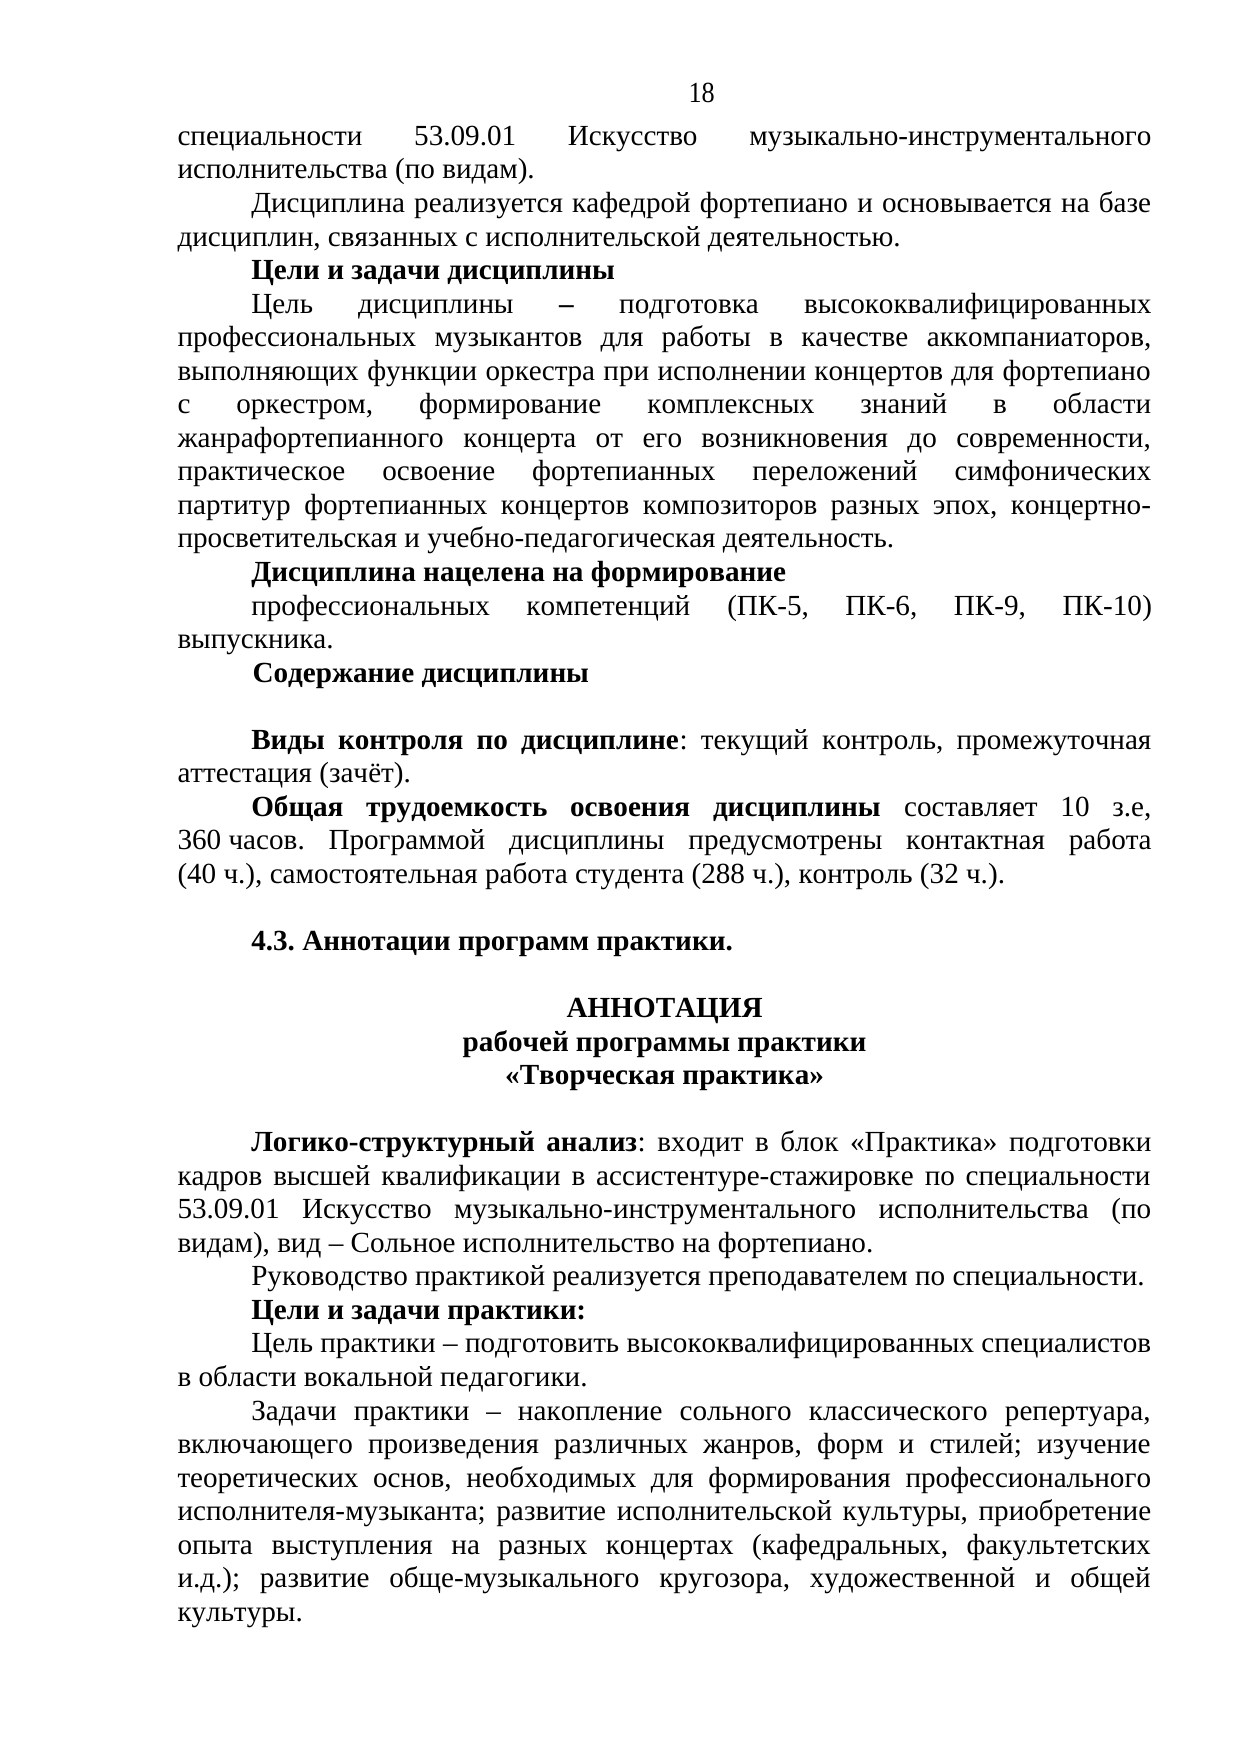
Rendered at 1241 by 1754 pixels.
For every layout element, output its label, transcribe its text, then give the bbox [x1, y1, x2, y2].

text Цель дисциплины – подготовка высококвалифицированных профессиональных музыкантов для работы в качестве аккомпаниаторов, выполняющих функции оркестра при исполнении концертов для фортепиано с оркестром, формирование комплексных знаний в области жанрафортепианного концерта от его возникновения до современности, практическое освоение фортепианных переложений симфонических партитур фортепианных концертов композиторов разных эпох, концертно-просветительская и учебно-педагогическая деятельность. [177, 286, 1152, 554]
text Общая трудоемкость освоения дисциплины составляет 10 з.е, 360 часов. Программой дисциплины предусмотрены контактная работа (40 ч.), самостоятельная работа студента (288 ч.), контроль (32 ч.). [177, 789, 1152, 889]
text Задачи практики – накопление сольного классического репертуара, включающего произведения различных жанров, форм и стилей; изучение теоретических основ, необходимых для формирования профессионального исполнителя-музыканта; развитие исполнительской культуры, приобретение опыта выступления на разных концертах (кафедральных, факультетских и.д.); развитие обще-музыкального кругозора, художественной и общей культуры. [177, 1393, 1152, 1627]
text Дисциплина нацелена на формирование [177, 554, 1152, 588]
text Дисциплина реализуется кафедрой фортепиано и основывается на базе дисциплин, связанных с исполнительской деятельностью. [177, 185, 1152, 252]
text АННОТАЦИЯ [177, 990, 1152, 1024]
text Цели и задачи дисциплины [177, 252, 1152, 286]
text Цель практики – подготовить высококвалифицированных специалистов в области вокальной педагогики. [177, 1326, 1152, 1393]
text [177, 118, 1152, 185]
text Логико-структурный анализ: входит в блок «Практика» подготовки кадров высшей квалификации в ассистентуре-стажировке по специальности 53.09.01 Искусство музыкально-инструментального исполнительства (по видам), вид – Сольное исполнительство на фортепиано. [177, 1124, 1152, 1258]
text Содержание дисциплины [177, 655, 1152, 688]
text профессиональных компетенций (ПК-5, ПК-6, ПК-9, ПК-10) выпускника. [177, 588, 1152, 655]
text Цели и задачи практики: [177, 1292, 1152, 1326]
text рабочей программы практики [177, 1024, 1152, 1057]
text «Творческая практика» [177, 1057, 1152, 1091]
text Виды контроля по дисциплине: текущий контроль, промежуточная аттестация (зачёт). [177, 722, 1152, 789]
text Руководство практикой реализуется преподавателем по специальности. [177, 1258, 1152, 1292]
text 4.3. Аннотации программ практики. [177, 923, 1152, 957]
